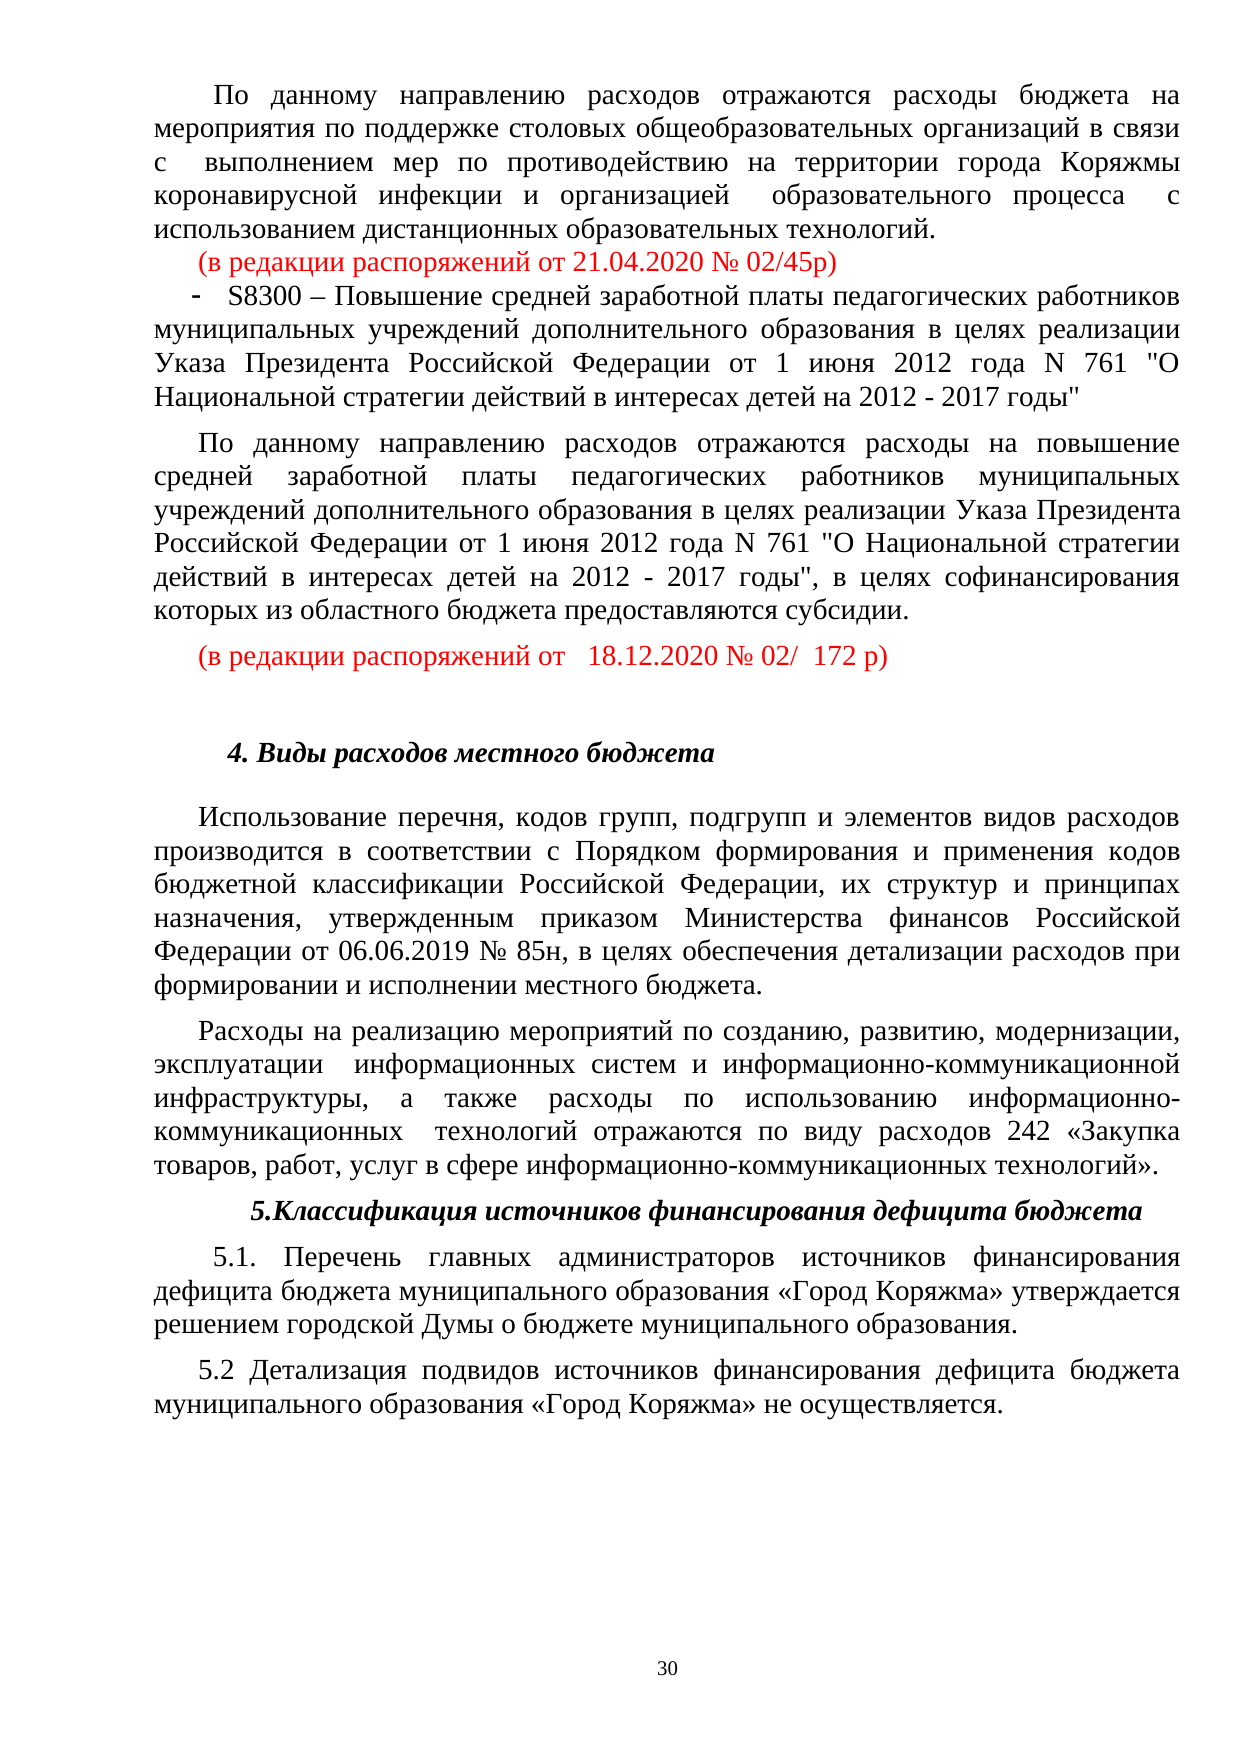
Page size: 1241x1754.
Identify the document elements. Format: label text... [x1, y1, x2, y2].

list По данному направлению расходов отражаются расходы бюджета на мероприятия по поддержке столовых общеобразовательных организаций в связи с выполнением мер по противодействию на территории города Коряжмы коронавирусной инфекции и организацией образовательного процесса с использованием дистанционных образовательных технологий. [153, 77, 1181, 244]
text Расходы на реализацию мероприятий по созданию, развитию, модернизации, эксплуатации информационных систем и информационно-коммуникационной инфраструктуры, а также расходы по использованию информационно-коммуникационных технологий отражаются по виду расходов 242 «Закупка товаров, работ, услуг в сфере информационно-коммуникационных технологий». [153, 1013, 1181, 1181]
text 5.2 Детализация подвидов источников финансирования дефицита бюджета муниципального образования «Город Коряжма» не осуществляется. [153, 1352, 1181, 1419]
list (в редакции распоряжений от 18.12.2020 № 02/ 172 р) [198, 638, 1181, 672]
text 5.Классификация источников финансирования дефицита бюджета [153, 1193, 1181, 1227]
text Использование перечня, кодов групп, подгрупп и элементов видов расходов производится в соответствии с Порядком формирования и применения кодов бюджетной классификации Российской Федерации, их структур и принципах назначения, утвержденным приказом Министерства финансов Российской Федерации от 06.06.2019 № 85н, в целях обеспечения детализации расходов при формировании и исполнении местного бюджета. [153, 799, 1181, 1000]
text 5.1. Перечень главных администраторов источников финансирования дефицита бюджета муниципального образования «Город Коряжма» утверждается решением городской Думы о бюджете муниципального образования. [153, 1239, 1181, 1340]
text 4. Виды расходов местного бюджета [153, 736, 1181, 769]
list S8300 – Повышение средней заработной платы педагогических работников муниципальных учреждений дополнительного образования в целях реализации Указа Президента Российской Федерации от 1 июня 2012 года N 761 "О Национальной стратегии действий в интересах детей на 2012 - 2017 годы" [153, 278, 1181, 412]
text По данному направлению расходов отражаются расходы на повышение средней заработной платы педагогических работников муниципальных учреждений дополнительного образования в целях реализации Указа Президента Российской Федерации от 1 июня 2012 года N 761 "О Национальной стратегии действий в интересах детей на 2012 - 2017 годы", в целях софинансирования которых из областного бюджета предоставляются субсидии. [153, 425, 1181, 626]
list (в редакции распоряжений от 21.04.2020 № 02/45р) [153, 244, 1181, 278]
